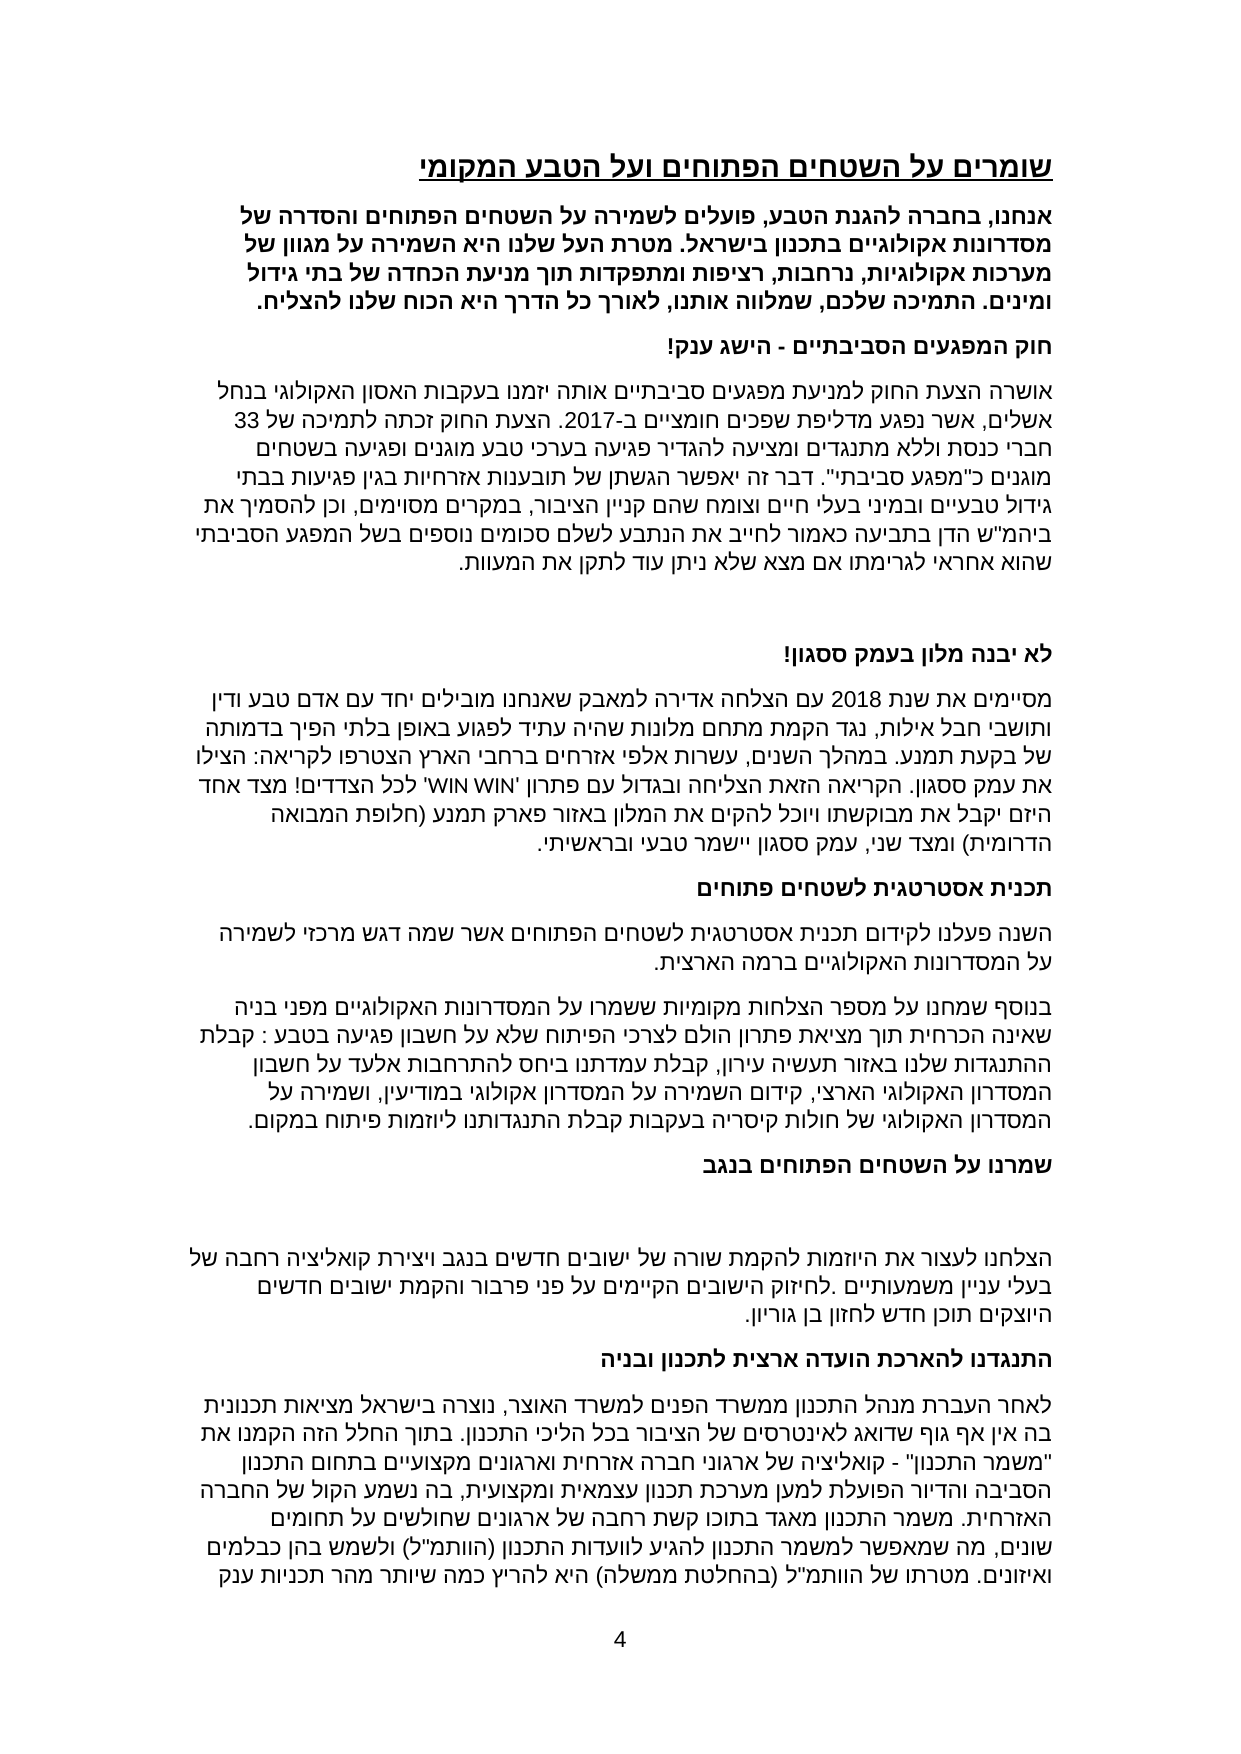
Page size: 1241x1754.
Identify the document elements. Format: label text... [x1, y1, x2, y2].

text הצלחנו לעצור את היוזמות להקמת שורה של ישובים חדשים בנגב ויצירת קואליציה רחבה של בעלי עניין משמעותיים .לחיזוק הישובים הקיימים על פני פרבור והקמת ישובים חדשים היוצקים תוכן חדש לחזון בן גוריון. [187, 1244, 1053, 1328]
text ​לא יבנה מלון בעמק ססגון! [187, 641, 1053, 667]
text ​התנגדנו להארכת הועדה ארצית לתכנון ובניה [187, 1346, 1053, 1373]
text שמרנו על השטחים הפתוחים בנגב [187, 1152, 1053, 1179]
text תכנית אסטרטגית לשטחים פתוחים [187, 875, 1053, 901]
text אנחנו, בחברה להגנת הטבע, פועלים לשמירה על השטחים הפתוחים והסדרה של מסדרונות אקולוגיים בתכנון בישראל. מטרת העל שלנו היא השמירה על מגוון של מערכות אקולוגיות, נרחבות, רציפות ומתפקדות תוך מניעת הכחדה של בתי גידול ומינים. התמיכה שלכם, שמלווה אותנו, לאורך כל הדרך היא הכוח שלנו להצליח. [187, 203, 1053, 314]
text בנוסף שמחנו על מספר הצלחות מקומיות ששמרו על המסדרונות האקולוגיים מפני בניה שאינה הכרחית תוך מציאת פתרון הולם לצרכי הפיתוח שלא על חשבון פגיעה בטבע : קבלת ההתנגדות שלנו באזור תעשיה עירון, קבלת עמדתנו ביחס להתרחבות אלעד על חשבון המסדרון האקולוגי הארצי, קידום השמירה על המסדרון אקולוגי במודיעין, ושמירה על המסדרון האקולוגי של חולות קיסריה בעקבות קבלת התנגדותנו ליוזמות פיתוח במקום. [187, 994, 1053, 1134]
text שומרים על השטחים הפתוחים ועל הטבע המקומי [187, 150, 1053, 183]
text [187, 1392, 1053, 1588]
text מסיימים את שנת 2018 עם הצלחה אדירה למאבק שאנחנו מובילים יחד עם אדם טבע ודין ותושבי חבל אילות, נגד הקמת מתחם מלונות שהיה עתיד לפגוע באופן בלתי הפיך בדמותה של בקעת תמנע. במהלך השנים, עשרות אלפי אזרחים ברחבי הארץ הצטרפו לקריאה: הצילו את עמק ססגון. הקריאה הזאת הצליחה ובגדול עם פתרון 'WIN WIN' לכל הצדדים! מצד אחד היזם יקבל את מבוקשתו ויוכל להקים את המלון באזור פארק תמנע (חלופת המבואה הדרומית) ומצד שני, עמק ססגון יישמר טבעי ובראשיתי. [187, 686, 1053, 856]
text אושרה הצעת החוק למניעת מפגעים סביבתיים אותה יזמנו בעקבות האסון האקולוגי בנחל אשלים, אשר נפגע מדליפת שפכים חומציים ב-2017. הצעת החוק זכתה לתמיכה של 33 חברי כנסת וללא מתנגדים ומציעה להגדיר פגיעה בערכי טבע מוגנים ופגיעה בשטחים מוגנים כ"מפגע סביבתי". דבר זה יאפשר הגשתן של תובענות אזרחיות בגין פגיעות בבתי גידול טבעיים ובמיני בעלי חיים וצומח שהם קניין הציבור, במקרים מסוימים, וכן להסמיך את ביהמ"ש הדן בתביעה כאמור לחייב את הנתבע לשלם סכומים נוספים בשל המפגע הסביבתי שהוא אחראי לגרימתו אם מצא שלא ניתן עוד לתקן את המעוות. [187, 378, 1053, 575]
text חוק המפגעים הסביבתיים - הישג ענק! [187, 333, 1053, 359]
text השנה פעלנו לקידום תכנית אסטרטגית לשטחים הפתוחים אשר שמה דגש מרכזי לשמירה על המסדרונות האקולוגיים ברמה הארצית. [187, 920, 1053, 975]
